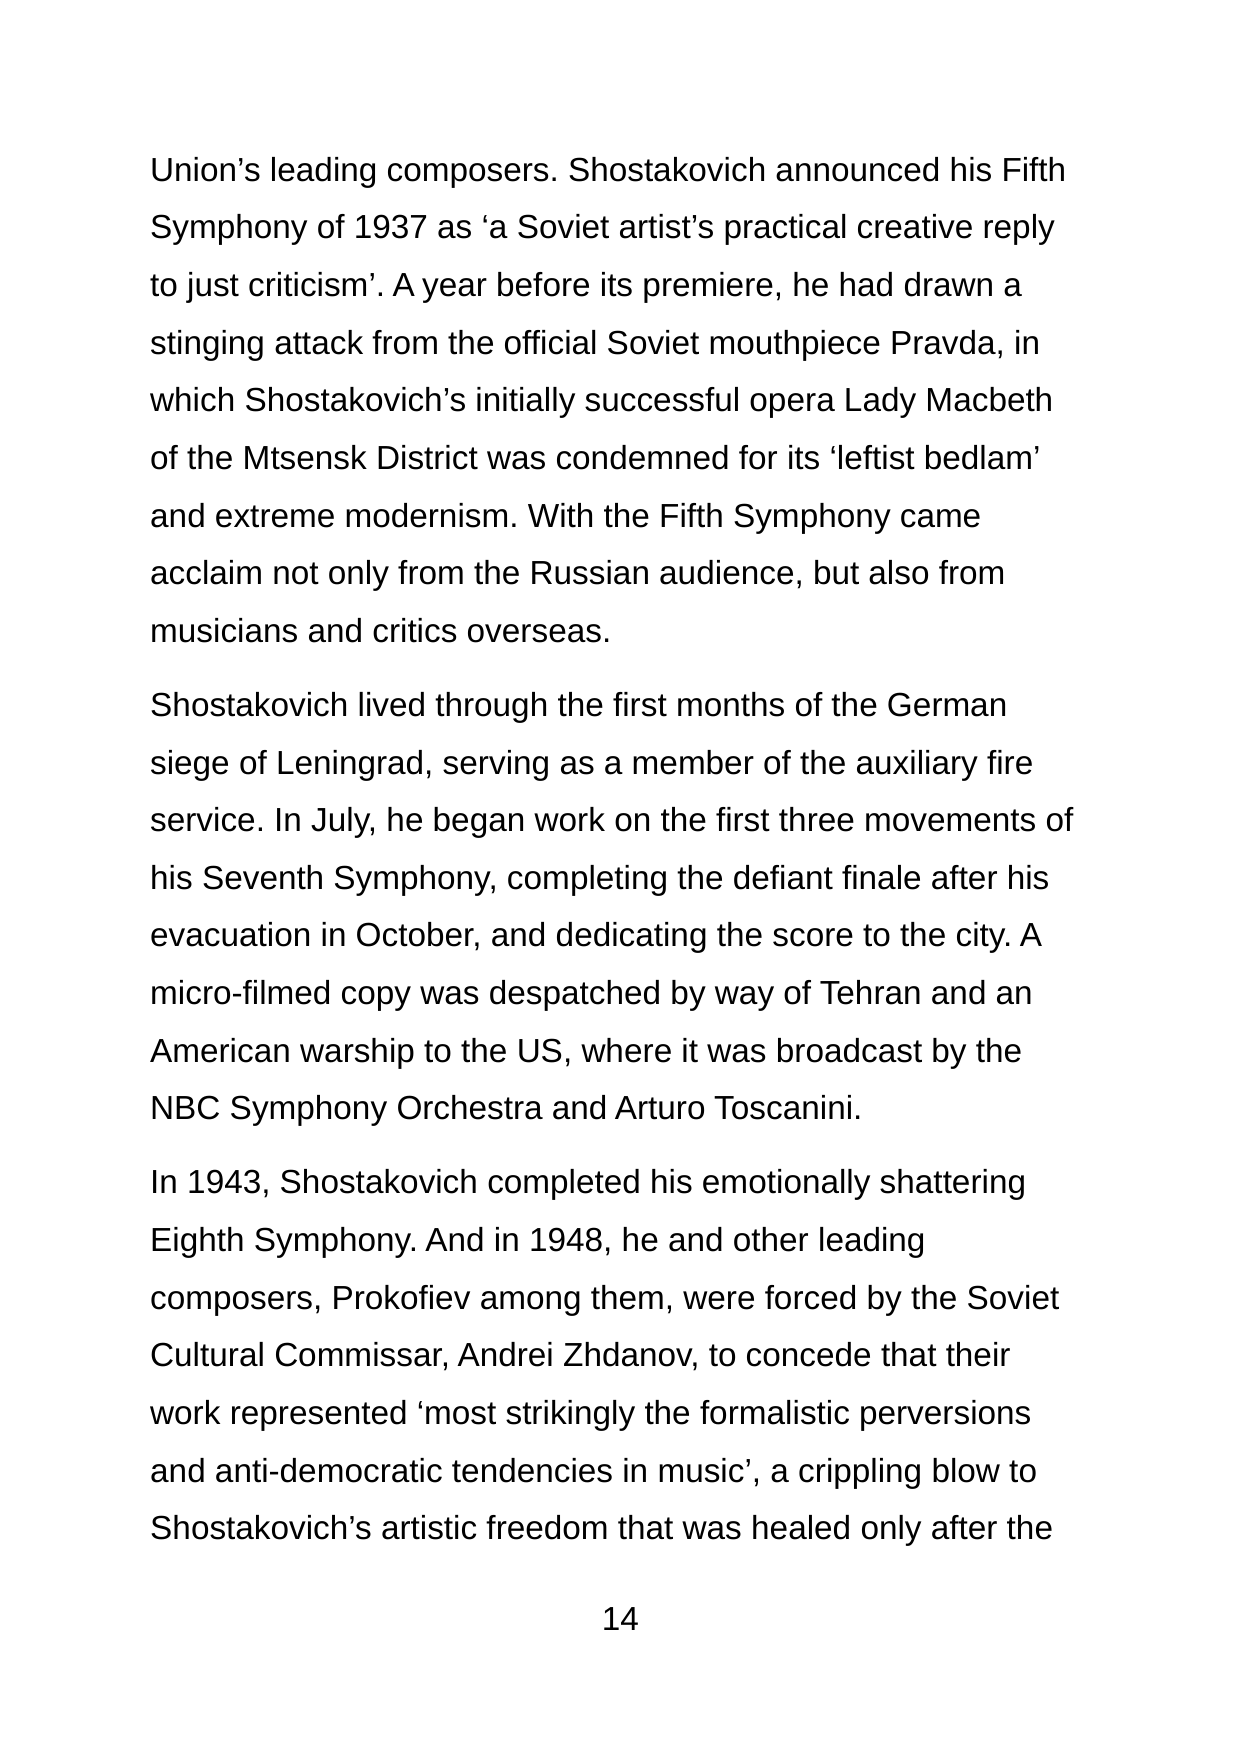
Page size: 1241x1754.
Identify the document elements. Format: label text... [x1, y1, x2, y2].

text Shostakovich lived through the first months of the German siege of Leningrad, serving as a member of the auxiliary fire service. In July, he began work on the first three movements of his Seventh Symphony, completing the defiant finale after his evacuation in October, and dedicating the score to the city. A micro-filmed copy was despatched by way of Tehran and an American warship to the US, where it was broadcast by the NBC Symphony Orchestra and Arturo Toscanini. [150, 685, 1090, 1127]
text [150, 150, 1090, 649]
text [150, 1163, 1090, 1547]
